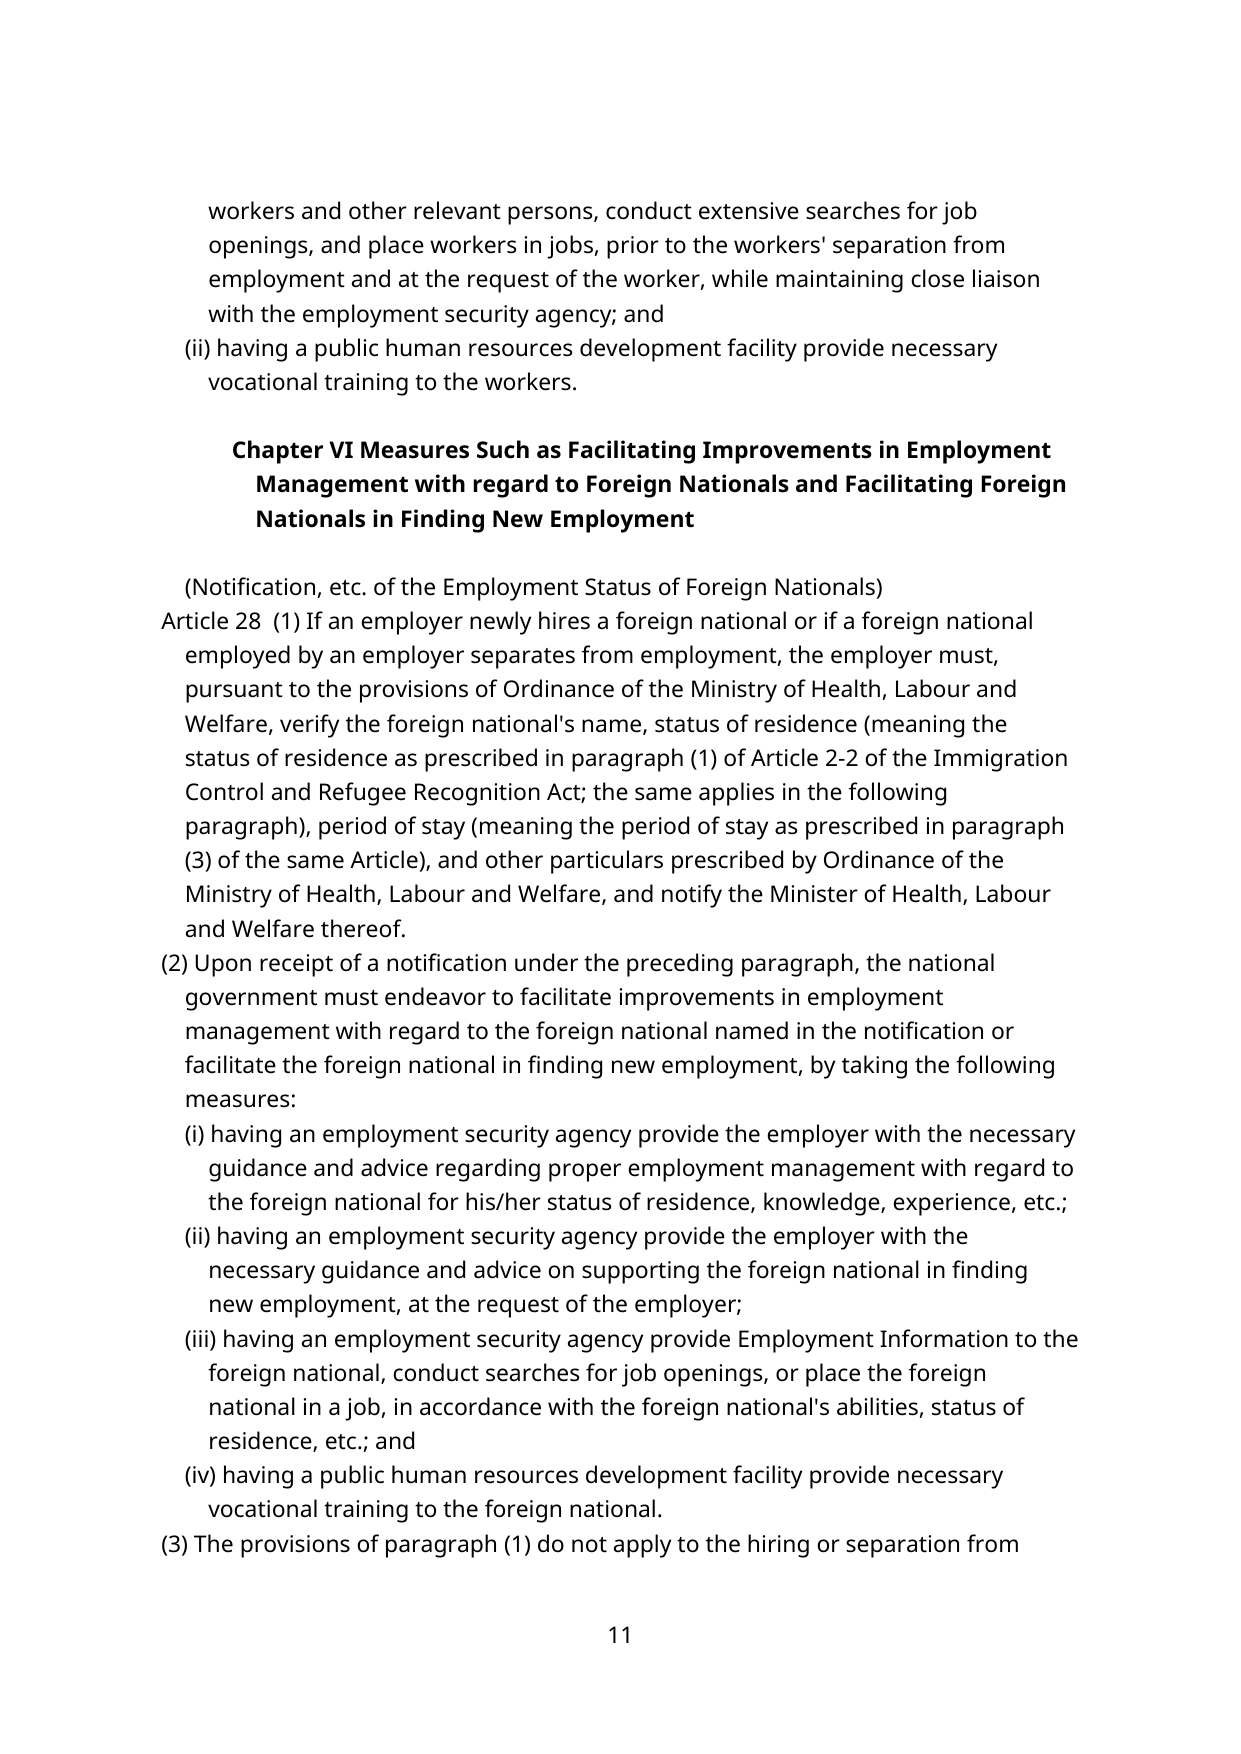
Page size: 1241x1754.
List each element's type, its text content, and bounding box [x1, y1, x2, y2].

text (iii) having an employment security agency provide Employment Information to the foreign national, conduct searches for job openings, or place the foreign national in a job, in accordance with the foreign national's abilities, status of residence, etc.; and [184, 1321, 1079, 1458]
text Article 28 (1) If an employer newly hires a foreign national or if a foreign national employed by an employer separates from employment, the employer must, pursuant to the provisions of Ordinance of the Ministry of Health, Labour and Welfare, verify the foreign national's name, status of residence (meaning the status of residence as prescribed in paragraph (1) of Article 2-2 of the Immigration Control and Refugee Recognition Act; the same applies in the following paragraph), period of stay (meaning the period of stay as prescribed in paragraph (3) of the same Article), and other particulars prescribed by Ordinance of the Ministry of Health, Labour and Welfare, and notify the Minister of Health, Labour and Welfare thereof. [161, 604, 1079, 945]
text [161, 1526, 1079, 1560]
text (ii) having an employment security agency provide the employer with the necessary guidance and advice on supporting the foreign national in finding new employment, at the request of the employer; [184, 1219, 1079, 1321]
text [184, 194, 1079, 330]
text (i) having an employment security agency provide the employer with the necessary guidance and advice regarding proper employment management with regard to the foreign national for his/her status of residence, knowledge, experience, etc.; [184, 1116, 1079, 1219]
text (ii) having a public human resources development facility provide necessary vocational training to the workers. [184, 330, 1079, 399]
text (Notification, etc. of the Employment Status of Foreign Nationals) [184, 569, 1079, 604]
text (2) Upon receipt of a notification under the preceding paragraph, the national government must endeavor to facilitate improvements in employment management with regard to the foreign national named in the notification or facilitate the foreign national in finding new employment, by taking the following measures: [161, 945, 1079, 1116]
text (iv) having a public human resources development facility provide necessary vocational training to the foreign national. [184, 1458, 1079, 1526]
text Chapter VI Measures Such as Facilitating Improvements in Employment Management with regard to Foreign Nationals and Facilitating Foreign Nationals in Finding New Employment [230, 433, 1079, 535]
